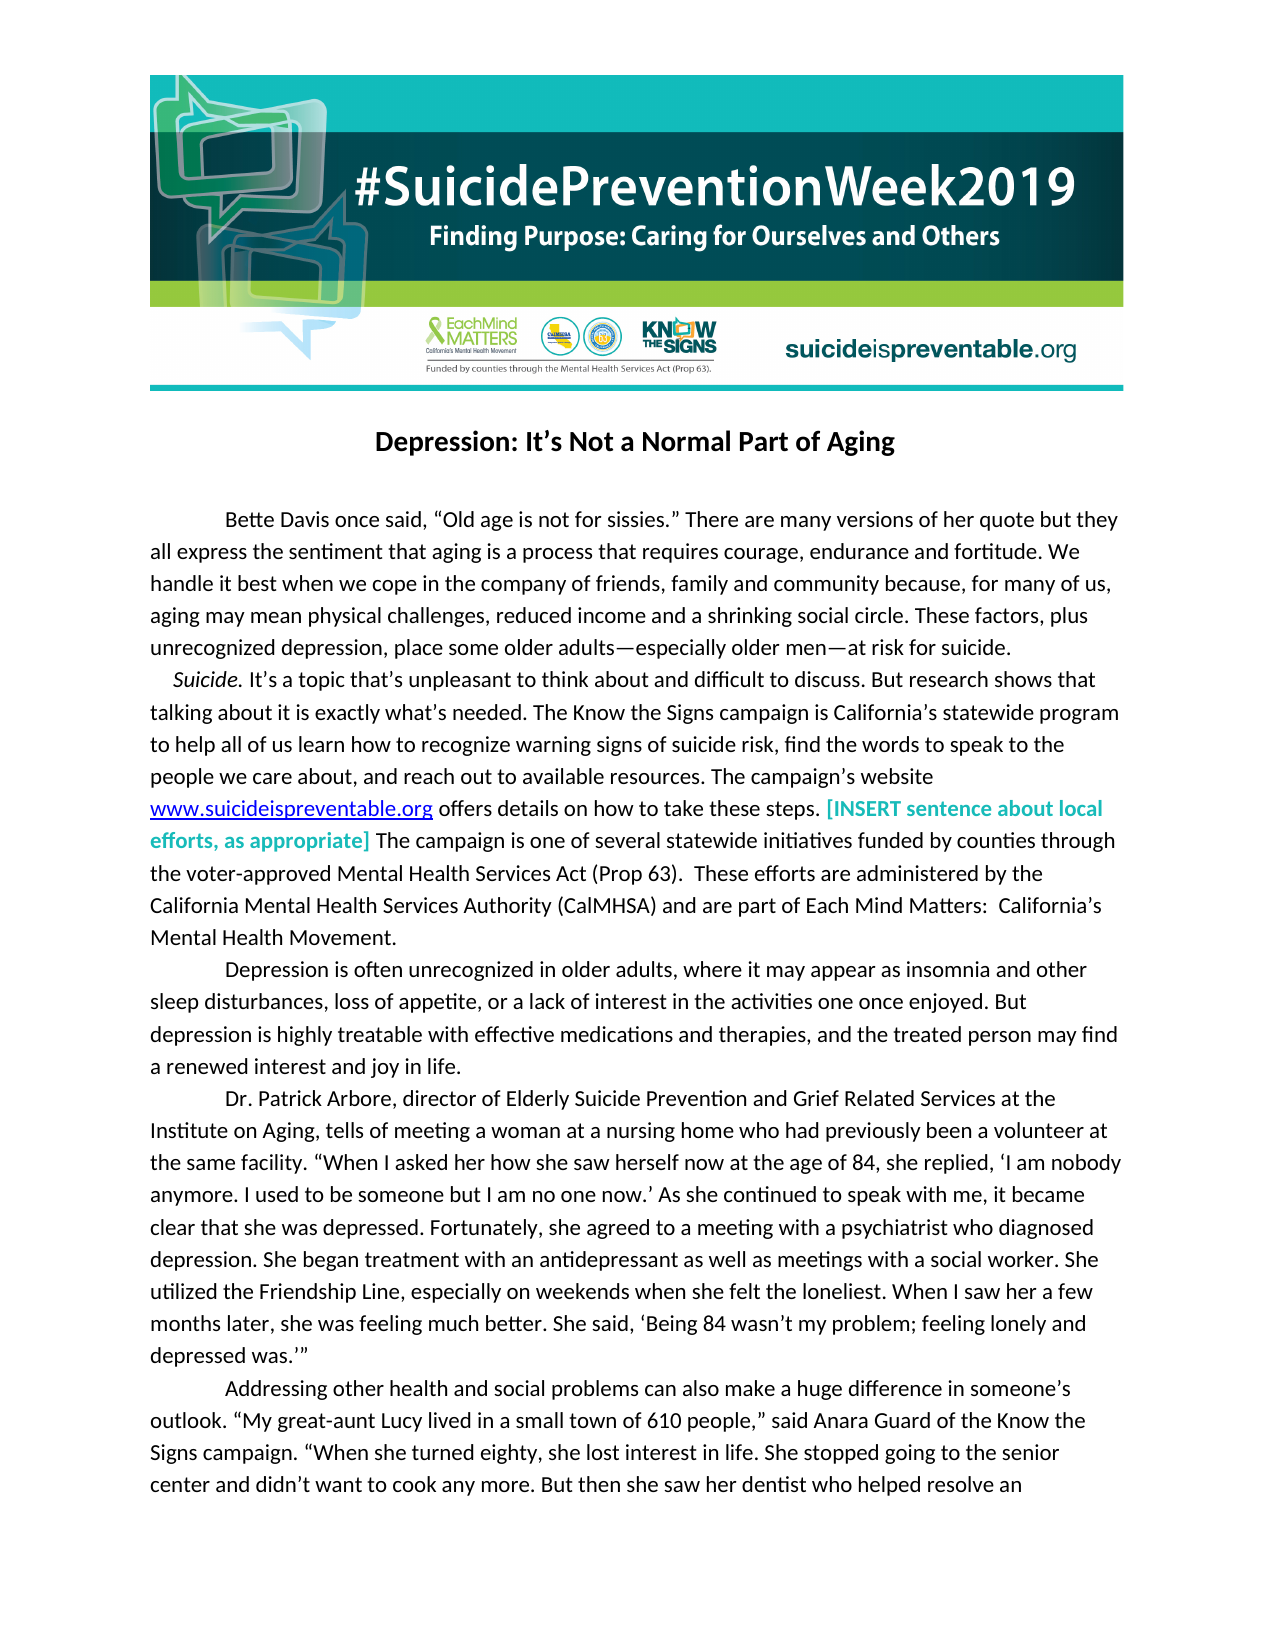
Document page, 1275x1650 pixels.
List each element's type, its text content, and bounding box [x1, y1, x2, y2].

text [150, 1374, 1125, 1498]
picture [150, 75, 1124, 391]
text Bette Davis once said, “Old age is not for sissies.” There are many versions of her quote but they all express the sentiment that aging is a process that requires courage, endurance and fortitude. We handle it best when we cope in the company of friends, family and community because, for many of us, aging may mean physical challenges, reduced income and a shrinking social circle. These factors, plus unrecognized depression, place some older adults—especially older men—at risk for suicide. [150, 505, 1125, 661]
text Dr. Patrick Arbore, director of Elderly Suicide Prevention and Grief Related Services at the Institute on Aging, tells of meeting a woman at a nursing home who had previously been a volunteer at the same facility. “When I asked her how she saw herself now at the age of 84, she replied, ‘I am nobody anymore. I used to be someone but I am no one now.’ As she continued to speak with me, it became clear that she was depressed. Fortunately, she agreed to a meeting with a psychiatrist who diagnosed depression. She began treatment with an antidepressant as well as meetings with a social worker. She utilized the Friendship Line, especially on weekends when she felt the loneliest. When I saw her a few months later, she was feeling much better. She said, ‘Being 84 wasn’t my problem; feeling lonely and depressed was.’” [150, 1084, 1125, 1369]
text Suicide. It’s a topic that’s unpleasant to think about and difficult to discuss. But research shows that talking about it is exactly what’s needed. The Know the Signs campaign is California’s statewide program to help all of us learn how to recognize warning signs of suicide risk, find the words to speak to the people we care about, and reach out to available resources. The campaign’s website www.suicideispreventable.org offers details on how to take these steps. [INSERT sentence about local efforts, as appropriate] The campaign is one of several statewide initiatives funded by counties through the voter-approved Mental Health Services Act (Prop 63). These efforts are administered by the California Mental Health Services Authority (CalMHSA) and are part of Each Mind Matters: California’s Mental Health Movement. [150, 666, 1125, 951]
text Depression is often unrecognized in older adults, where it may appear as insomnia and other sleep disturbances, loss of appetite, or a lack of interest in the activities one once enjoyed. But depression is highly treatable with effective medications and therapies, and the treated person may find a renewed interest and joy in life. [150, 955, 1125, 1080]
text Depression: It’s Not a Normal Part of Aging [300, 423, 1125, 458]
